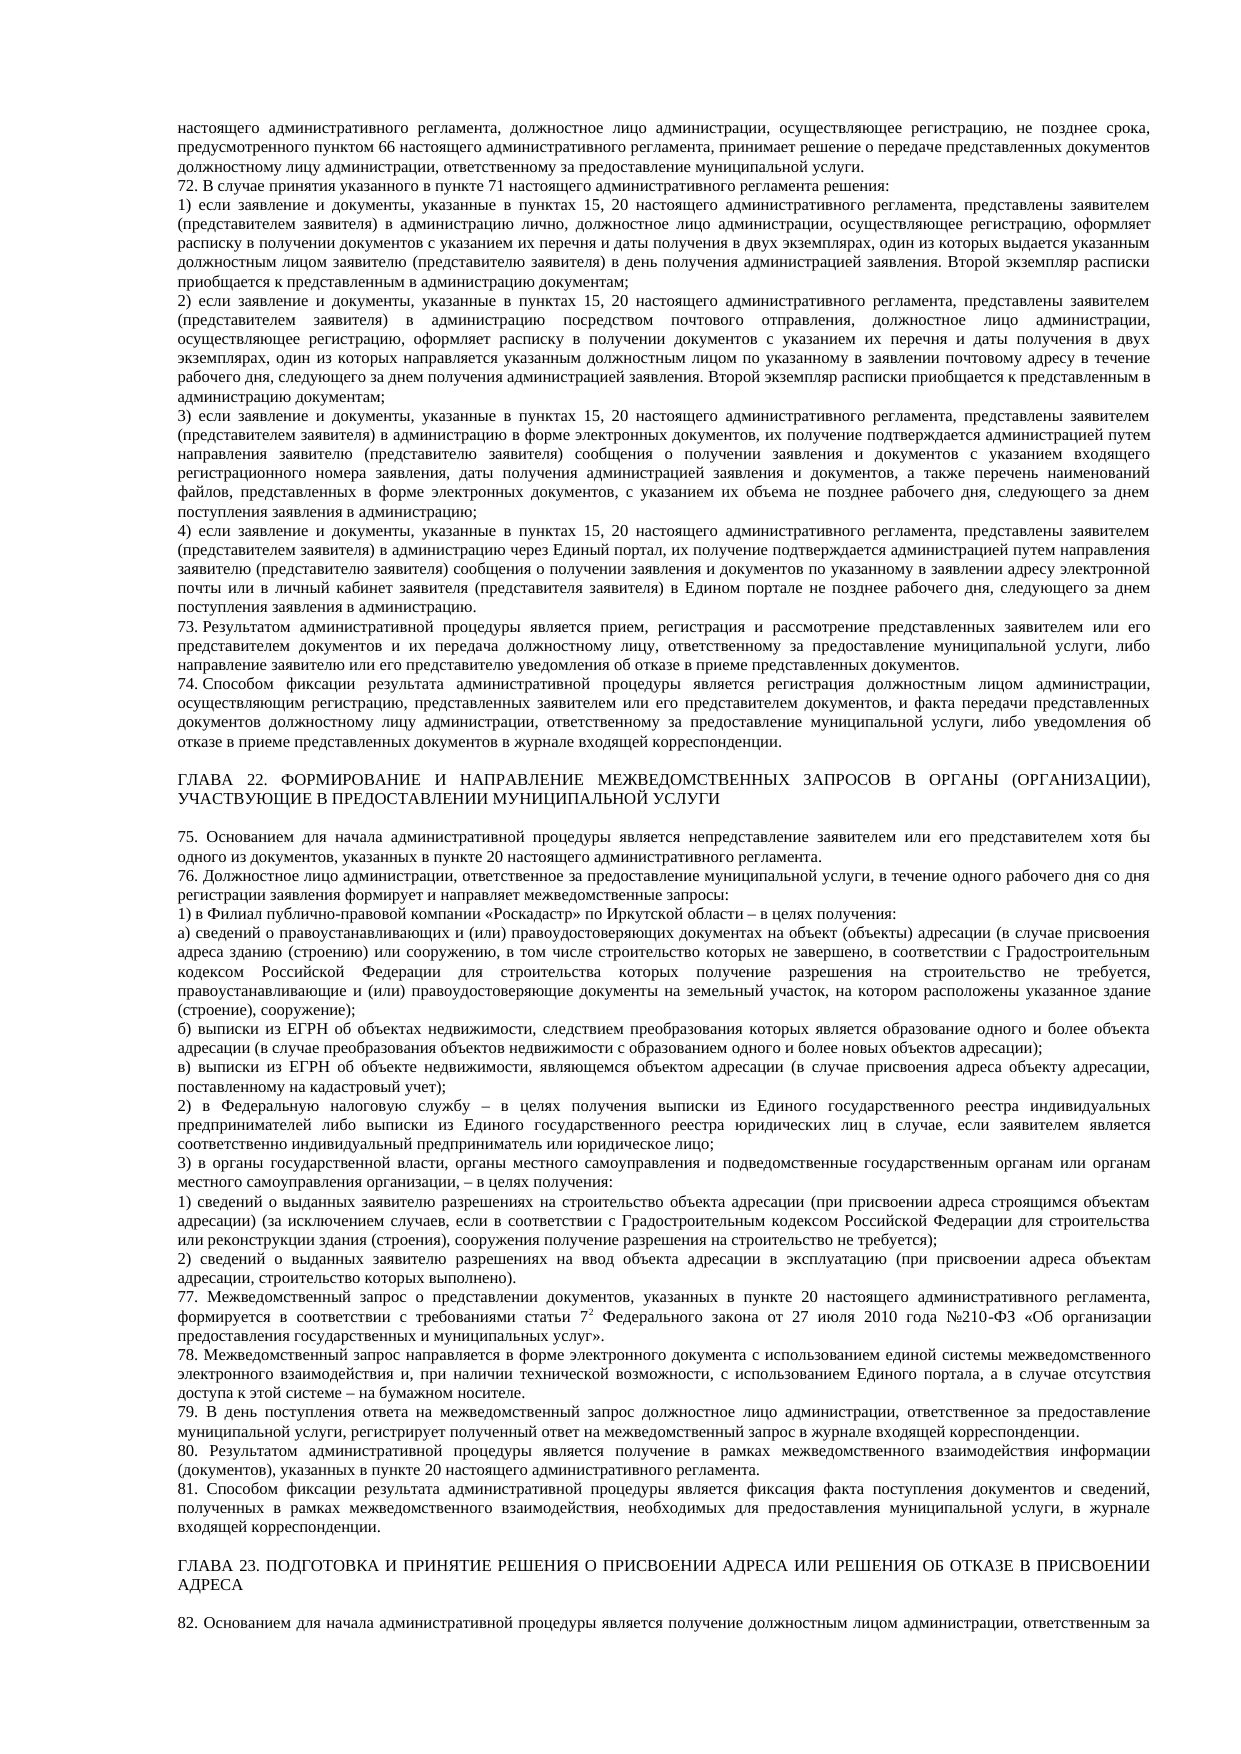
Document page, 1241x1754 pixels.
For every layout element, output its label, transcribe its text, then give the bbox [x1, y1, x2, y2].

text 2) в Федеральную налоговую службу – в целях получения выписки из Единого государственного реестра индивидуальных предпринимателей либо выписки из Единого государственного реестра юридических лиц в случае, если заявителем является соответственно индивидуальный предприниматель или юридическое лицо; [177, 1096, 1152, 1153]
text 72. В случае принятия указанного в пункте 71 настоящего административного регламента решения: [177, 176, 1152, 195]
text 3) в органы государственной власти, органы местного самоуправления и подведомственные государственным органам или органам местного самоуправления организации, – в целях получения: [177, 1153, 1152, 1191]
text 76. Должностное лицо администрации, ответственное за предоставление муниципальной услуги, в течение одного рабочего дня со дня регистрации заявления формирует и направляет межведомственные запросы: [177, 866, 1152, 904]
text 78. Межведомственный запрос направляется в форме электронного документа с использованием единой системы межведомственного электронного взаимодействия и, при наличии технической возможности, с использованием Единого портала, а в случае отсутствия доступа к этой системе – на бумажном носителе. [177, 1345, 1152, 1402]
text 4) если заявление и документы, указанные в пунктах 15, 20 настоящего административного регламента, представлены заявителем (представителем заявителя) в администрацию через Единый портал, их получение подтверждается администрацией путем направления заявителю (представителю заявителя) сообщения о получении заявления и документов по указанному в заявлении адресу электронной почты или в личный кабинет заявителя (представителя заявителя) в Едином портале не позднее рабочего дня, следующего за днем поступления заявления в администрацию. [177, 521, 1152, 616]
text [177, 118, 1152, 176]
text 1) в Филиал публично-правовой компании «Роскадастр» по Иркутской области – в целях получения: [177, 904, 1152, 923]
text 1) если заявление и документы, указанные в пунктах 15, 20 настоящего административного регламента, представлены заявителем (представителем заявителя) в администрацию лично, должностное лицо администрации, осуществляющее регистрацию, оформляет расписку в получении документов с указанием их перечня и даты получения в двух экземплярах, один из которых выдается указанным должностным лицом заявителю (представителю заявителя) в день получения администрацией заявления. Второй экземпляр расписки приобщается к представленным в администрацию документам; [177, 195, 1152, 291]
text 2) если заявление и документы, указанные в пунктах 15, 20 настоящего административного регламента, представлены заявителем (представителем заявителя) в администрацию посредством почтового отправления, должностное лицо администрации, осуществляющее регистрацию, оформляет расписку в получении документов с указанием их перечня и даты получения в двух экземплярах, один из которых направляется указанным должностным лицом по указанному в заявлении почтовому адресу в течение рабочего дня, следующего за днем получения администрацией заявления. Второй экземпляр расписки приобщается к представленным в администрацию документам; [177, 291, 1152, 406]
text 3) если заявление и документы, указанные в пунктах 15, 20 настоящего административного регламента, представлены заявителем (представителем заявителя) в администрацию в форме электронных документов, их получение подтверждается администрацией путем направления заявителю (представителю заявителя) сообщения о получении заявления и документов с указанием входящего регистрационного номера заявления, даты получения администрацией заявления и документов, а также перечень наименований файлов, представленных в форме электронных документов, с указанием их объема не позднее рабочего дня, следующего за днем поступления заявления в администрацию; [177, 406, 1152, 521]
text ГЛАВА 23. ПОДГОТОВКА И ПРИНЯТИЕ РЕШЕНИЯ О ПРИСВОЕНИИ АДРЕСА ИЛИ РЕШЕНИЯ ОБ ОТКАЗЕ В ПРИСВОЕНИИ АДРЕСА [177, 1556, 1152, 1594]
text 74. Способом фиксации результата административной процедуры является регистрация должностным лицом администрации, осуществляющим регистрацию, представленных заявителем или его представителем документов, и факта передачи представленных документов должностному лицу администрации, ответственному за предоставление муниципальной услуги, либо уведомления об отказе в приеме представленных документов в журнале входящей корреспонденции. [177, 674, 1152, 751]
text 73. Результатом административной процедуры является прием, регистрация и рассмотрение представленных заявителем или его представителем документов и их передача должностному лицу, ответственному за предоставление муниципальной услуги, либо направление заявителю или его представителю уведомления об отказе в приеме представленных документов. [177, 616, 1152, 674]
text в) выписки из ЕГРН об объекте недвижимости, являющемся объектом адресации (в случае присвоения адреса объекту адресации, поставленному на кадастровый учет); [177, 1057, 1152, 1096]
text 1) сведений о выданных заявителю разрешениях на строительство объекта адресации (при присвоении адреса строящимся объектам адресации) (за исключением случаев, если в соответствии с Градостроительным кодексом Российской Федерации для строительства или реконструкции здания (строения), сооружения получение разрешения на строительство не требуется); [177, 1191, 1152, 1249]
text 81. Способом фиксации результата административной процедуры является фиксация факта поступления документов и сведений, полученных в рамках межведомственного взаимодействия, необходимых для предоставления муниципальной услуги, в журнале входящей корреспонденции. [177, 1479, 1152, 1536]
text 79. В день поступления ответа на межведомственный запрос должностное лицо администрации, ответственное за предоставление муниципальной услуги, регистрирует полученный ответ на межведомственный запрос в журнале входящей корреспонденции. [177, 1402, 1152, 1441]
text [177, 1613, 1152, 1632]
text 2) сведений о выданных заявителю разрешениях на ввод объекта адресации в эксплуатацию (при присвоении адреса объектам адресации, строительство которых выполнено). [177, 1249, 1152, 1287]
text 75. Основанием для начала административной процедуры является непредставление заявителем или его представителем хотя бы одного из документов, указанных в пункте 20 настоящего административного регламента. [177, 827, 1152, 866]
text б) выписки из ЕГРН об объектах недвижимости, следствием преобразования которых является образование одного и более объекта адресации (в случае преобразования объектов недвижимости с образованием одного и более новых объектов адресации); [177, 1019, 1152, 1057]
text 80. Результатом административной процедуры является получение в рамках межведомственного взаимодействия информации (документов), указанных в пункте 20 настоящего административного регламента. [177, 1441, 1152, 1479]
text ГЛАВА 22. ФОРМИРОВАНИЕ И НАПРАВЛЕНИЕ МЕЖВЕДОМСТВЕННЫХ ЗАПРОСОВ В ОРГАНЫ (ОРГАНИЗАЦИИ), УЧАСТВУЮЩИЕ В ПРЕДОСТАВЛЕНИИ МУНИЦИПАЛЬНОЙ УСЛУГИ [177, 770, 1152, 808]
text а) сведений о правоустанавливающих и (или) правоудостоверяющих документах на объект (объекты) адресации (в случае присвоения адреса зданию (строению) или сооружению, в том числе строительство которых не завершено, в соответствии с Градостроительным кодексом Российской Федерации для строительства которых получение разрешения на строительство не требуется, правоустанавливающие и (или) правоудостоверяющие документы на земельный участок, на котором расположены указанное здание (строение), сооружение); [177, 923, 1152, 1019]
text 77. Межведомственный запрос о представлении документов, указанных в пункте 20 настоящего административного регламента, формируется в соответствии с требованиями статьи 72 Федерального закона от 27 июля 2010 года №210-ФЗ «Об организации предоставления государственных и муниципальных услуг». [177, 1287, 1152, 1345]
